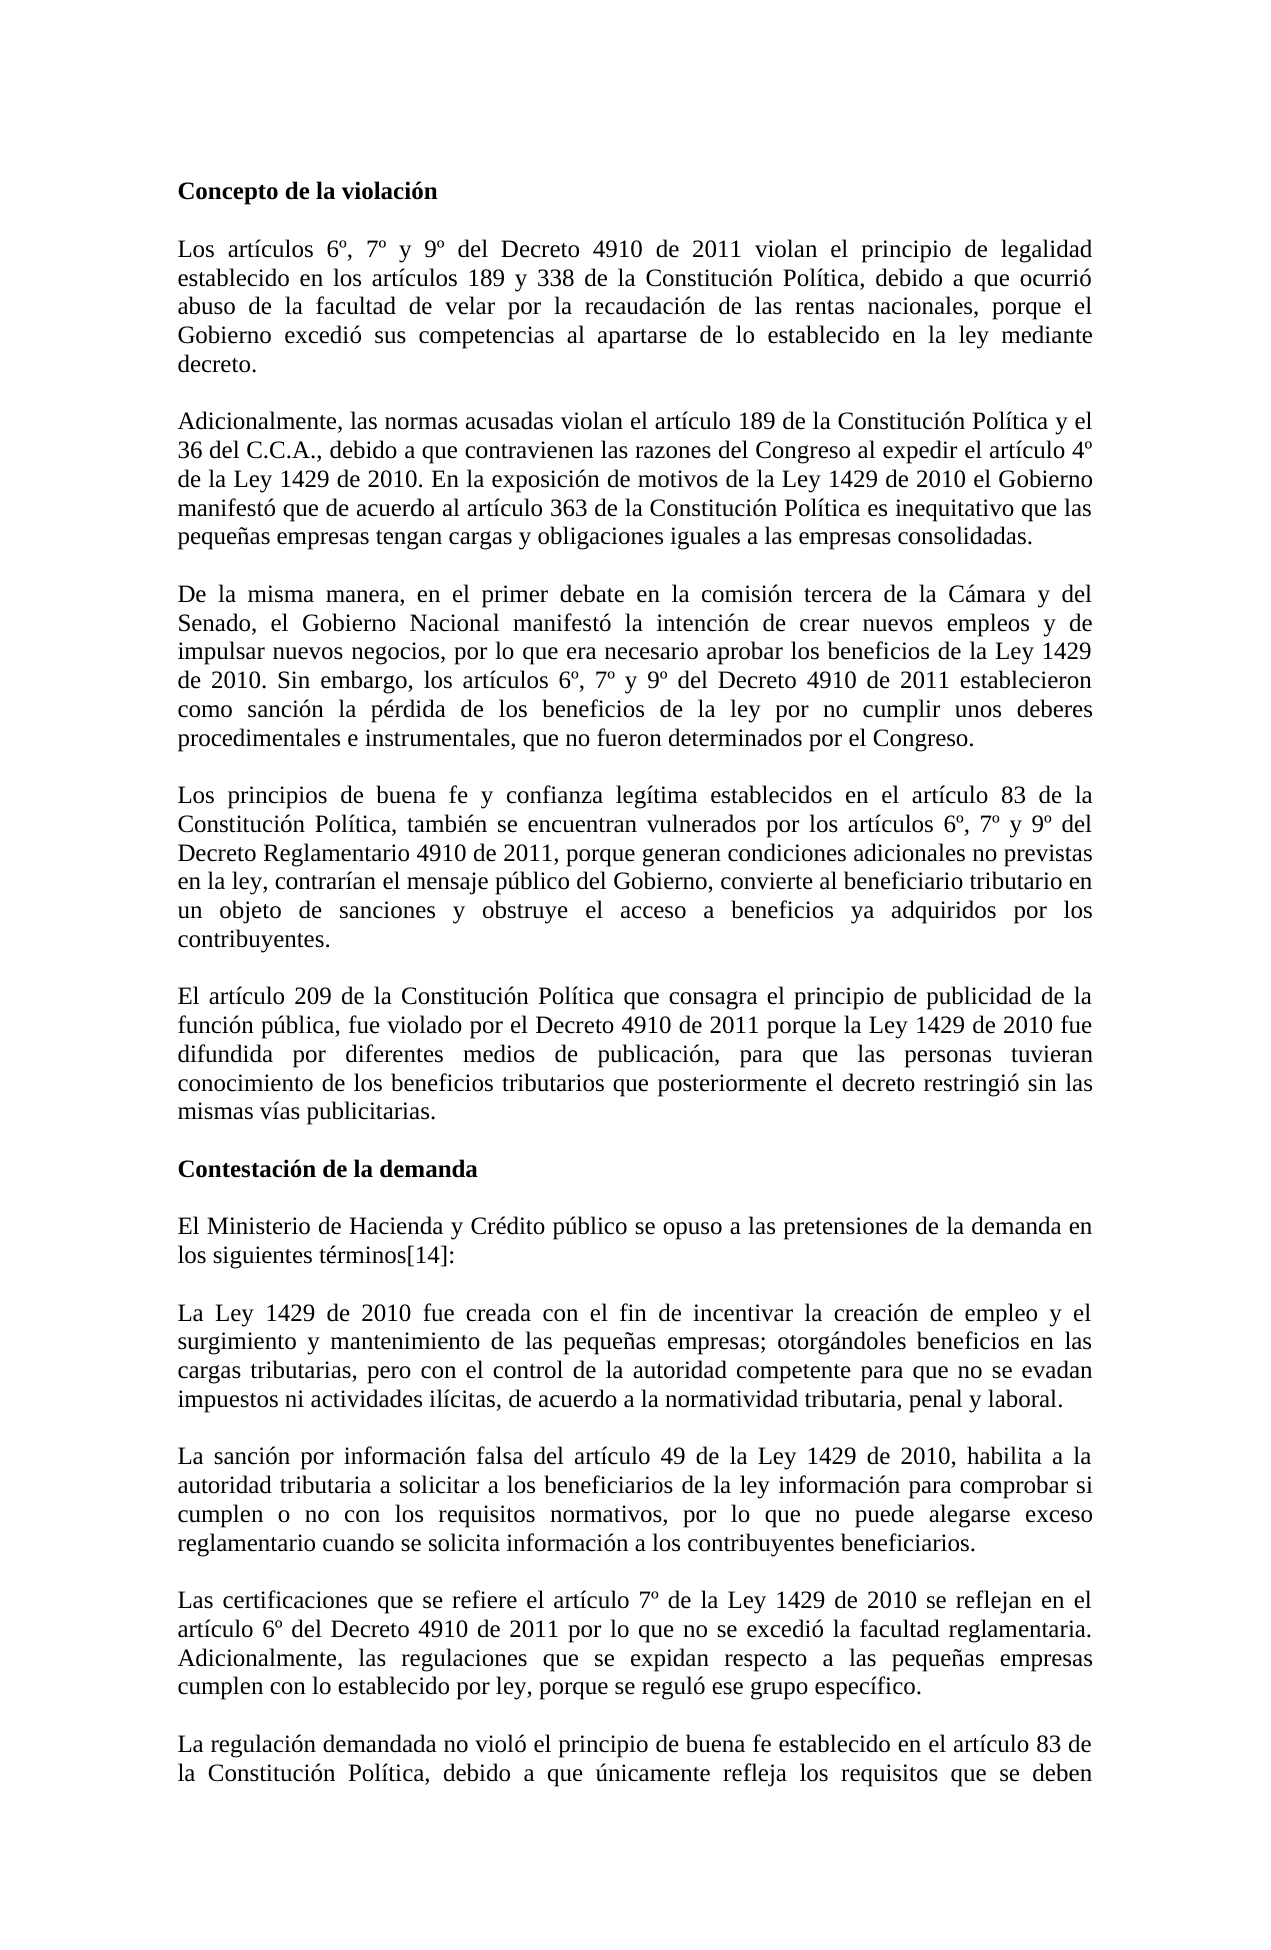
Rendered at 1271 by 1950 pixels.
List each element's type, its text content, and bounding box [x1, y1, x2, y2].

text Los artículos 6º, 7º y 9º del Decreto 4910 de 2011 violan el principio de legalidad establecido en los artículos 189 y 338 de la Constitución Política, debido a que ocurrió abuso de la facultad de velar por la recaudación de las rentas nacionales, porque el Gobierno excedió sus competencias al apartarse de lo establecido en la ley mediante decreto. [177, 234, 1094, 378]
text De la misma manera, en el primer debate en la comisión tercera de la Cámara y del Senado, el Gobierno Nacional manifestó la intención de crear nuevos empleos y de impulsar nuevos negocios, por lo que era necesario aprobar los beneficios de la Ley 1429 de 2010. Sin embargo, los artículos 6º, 7º y 9º del Decreto 4910 de 2011 establecieron como sanción la pérdida de los beneficios de la ley por no cumplir unos deberes procedimentales e instrumentales, que no fueron determinados por el Congreso. [177, 579, 1094, 751]
text El Ministerio de Hacienda y Crédito público se opuso a las pretensiones de la demanda en los siguientes términos[14]: [177, 1211, 1094, 1269]
text Concepto de la violación [177, 176, 1094, 205]
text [177, 1729, 1094, 1786]
text Adicionalmente, las normas acusadas violan el artículo 189 de la Constitución Política y el 36 del C.C.A., debido a que contravienen las razones del Congreso al expedir el artículo 4º de la Ley 1429 de 2010. En la exposición de motivos de la Ley 1429 de 2010 el Gobierno manifestó que de acuerdo al artículo 363 de la Constitución Política es inequitativo que las pequeñas empresas tengan cargas y obligaciones iguales a las empresas consolidadas. [177, 406, 1094, 550]
text Los principios de buena fe y confianza legítima establecidos en el artículo 83 de la Constitución Política, también se encuentran vulnerados por los artículos 6º, 7º y 9º del Decreto Reglamentario 4910 de 2011, porque generan condiciones adicionales no previstas en la ley, contrarían el mensaje público del Gobierno, convierte al beneficiario tributario en un objeto de sanciones y obstruye el acceso a beneficios ya adquiridos por los contribuyentes. [177, 780, 1094, 953]
text Contestación de la demanda [177, 1154, 1094, 1183]
text El artículo 209 de la Constitución Política que consagra el principio de publicidad de la función pública, fue violado por el Decreto 4910 de 2011 porque la Ley 1429 de 2010 fue difundida por diferentes medios de publicación, para que las personas tuvieran conocimiento de los beneficios tributarios que posteriormente el decreto restringió sin las mismas vías publicitarias. [177, 981, 1094, 1125]
text La Ley 1429 de 2010 fue creada con el fin de incentivar la creación de empleo y el surgimiento y mantenimiento de las pequeñas empresas; otorgándoles beneficios en las cargas tributarias, pero con el control de la autoridad competente para que no se evadan impuestos ni actividades ilícitas, de acuerdo a la normatividad tributaria, penal y laboral. [177, 1298, 1094, 1413]
text La sanción por información falsa del artículo 49 de la Ley 1429 de 2010, habilita a la autoridad tributaria a solicitar a los beneficiarios de la ley información para comprobar si cumplen o no con los requisitos normativos, por lo que no puede alegarse exceso reglamentario cuando se solicita información a los contribuyentes beneficiarios. [177, 1441, 1094, 1556]
text Las certificaciones que se refiere el artículo 7º de la Ley 1429 de 2010 se reflejan en el artículo 6º del Decreto 4910 de 2011 por lo que no se excedió la facultad reglamentaria. Adicionalmente, las regulaciones que se expidan respecto a las pequeñas empresas cumplen con lo establecido por ley, porque se reguló ese grupo específico. [177, 1585, 1094, 1700]
